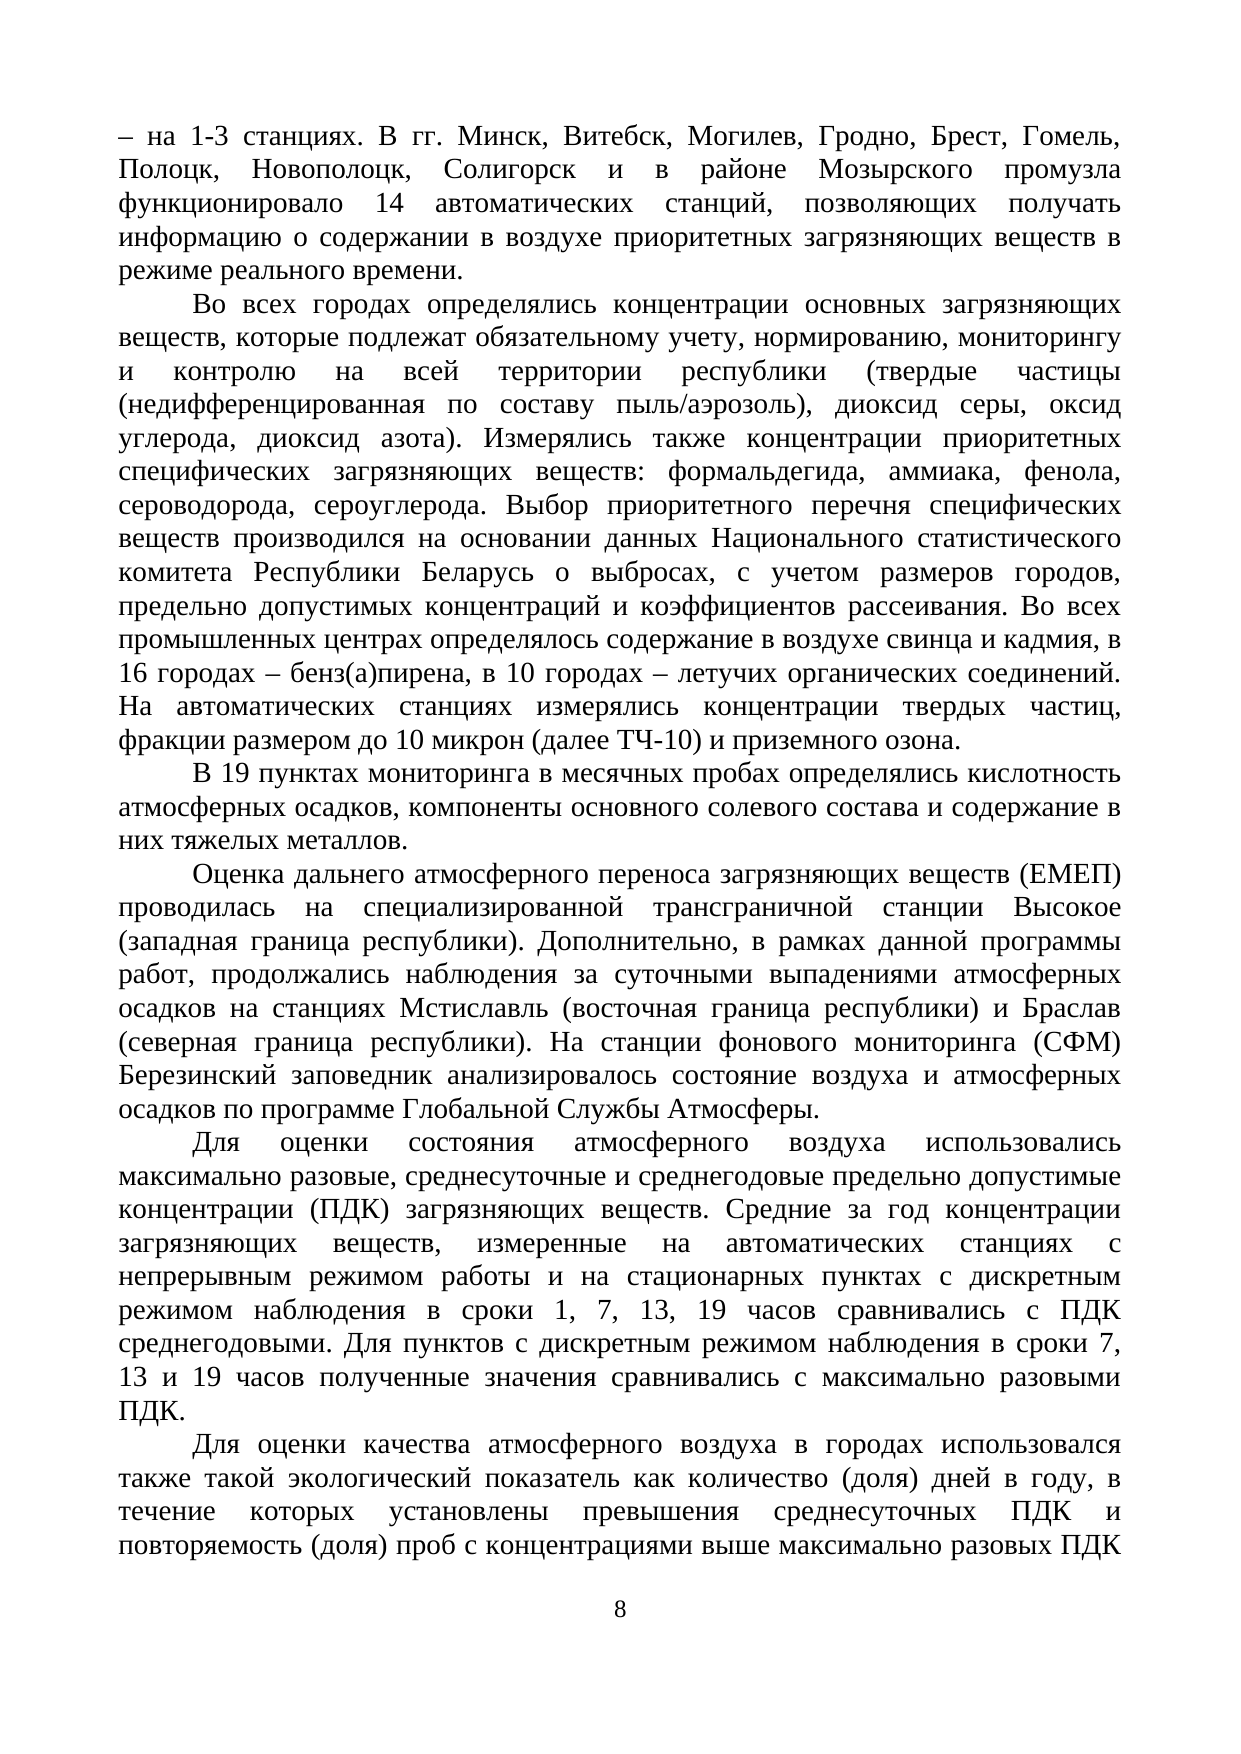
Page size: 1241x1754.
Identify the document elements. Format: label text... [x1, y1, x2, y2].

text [118, 118, 1122, 286]
text Во всех городах определялись концентрации основных загрязняющих веществ, которые подлежат обязательному учету, нормированию, мониторингу и контролю на всей территории республики (твердые частицы (недифференцированная по составу пыль/аэрозоль), диоксид серы, оксид углерода, диоксид азота). Измерялись также концентрации приоритетных специфических загрязняющих веществ: формальдегида, аммиака, фенола, сероводорода, сероуглерода. Выбор приоритетного перечня специфических веществ производился на основании данных Национального статистического комитета Республики Беларусь о выбросах, с учетом размеров городов, предельно допустимых концентраций и коэффициентов рассеивания. Во всех промышленных центрах определялось содержание в воздухе свинца и кадмия, в 16 городах – бенз(а)пирена, в 10 городах – летучих органических соединений. На автоматических станциях измерялись концентрации твердых частиц, фракции размером до 10 микрон (далее ТЧ-10) и приземного озона. [118, 286, 1122, 755]
text В 19 пунктах мониторинга в месячных пробах определялись кислотность атмосферных осадков, компоненты основного солевого состава и содержание в них тяжелых металлов. [118, 755, 1122, 856]
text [118, 1426, 1122, 1560]
text Для оценки состояния атмосферного воздуха использовались максимально разовые, среднесуточные и среднегодовые предельно допустимые концентрации (ПДК) загрязняющих веществ. Средние за год концентрации загрязняющих веществ, измеренные на автоматических станциях с непрерывным режимом работы и на стационарных пунктах с дискретным режимом наблюдения в сроки 1, 7, 13, 19 часов сравнивались с ПДК среднегодовыми. Для пунктов с дискретным режимом наблюдения в сроки 7, 13 и 19 часов полученные значения сравнивались с максимально разовыми ПДК. [118, 1124, 1122, 1426]
text Оценка дальнего атмосферного переноса загрязняющих веществ (ЕМЕП) проводилась на специализированной трансграничной станции Высокое (западная граница республики). Дополнительно, в рамках данной программы работ, продолжались наблюдения за суточными выпадениями атмосферных осадков на станциях Мстиславль (восточная граница республики) и Браслав (северная граница республики). На станции фонового мониторинга (СФМ) Березинский заповедник анализировалось состояние воздуха и атмосферных осадков по программе Глобальной Службы Атмосферы. [118, 856, 1122, 1124]
